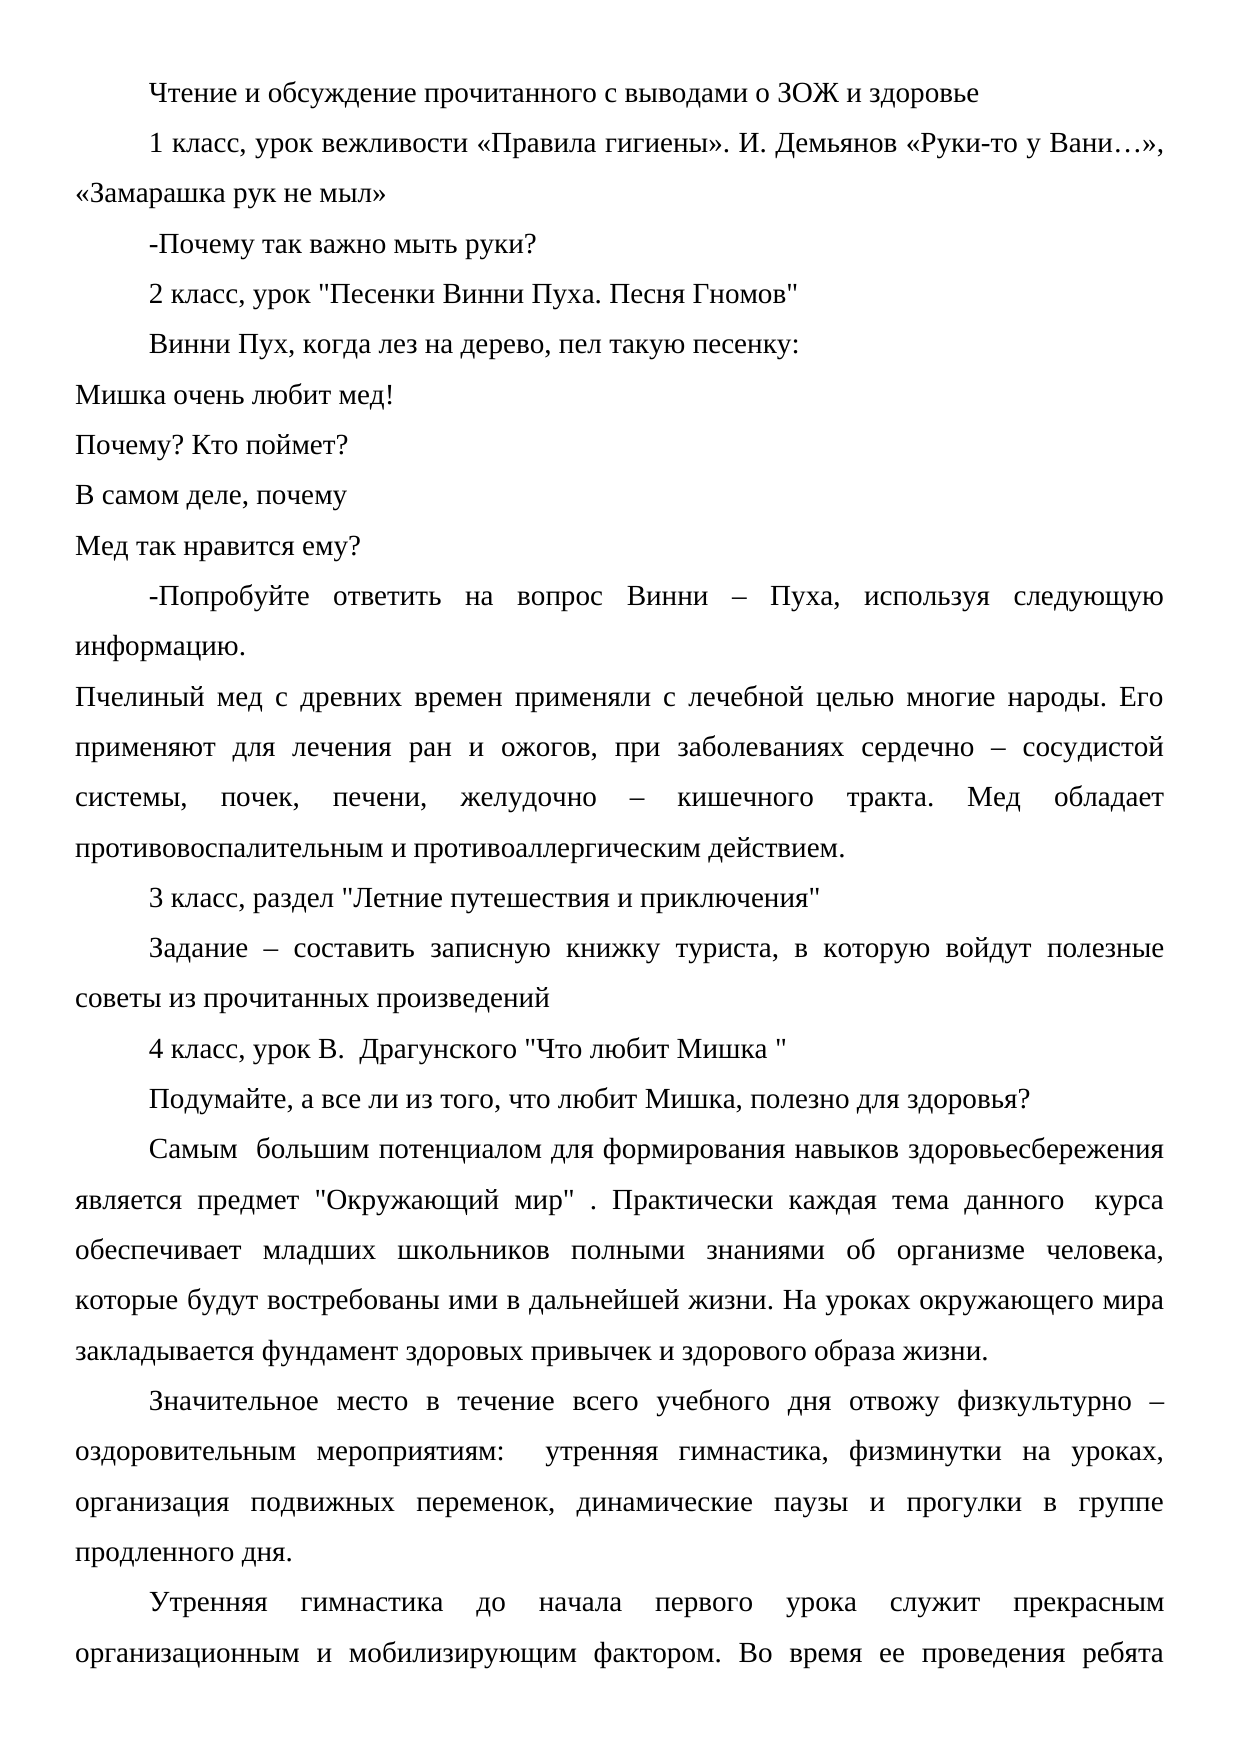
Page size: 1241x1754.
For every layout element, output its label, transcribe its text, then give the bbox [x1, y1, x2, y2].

text Чтение и обсуждение прочитанного с выводами о ЗОЖ и здоровье [75, 75, 1165, 108]
text 4 класс, урок В. Драгунского "Что любит Мишка " [75, 1031, 1165, 1064]
text 1 класс, урок вежливости «Правила гигиены». И. Демьянов «Руки-то у Вани…», «Замарашка рук не мыл» [75, 125, 1165, 209]
text -Попробуйте ответить на вопрос Винни – Пуха, используя следующую информацию. Пчелиный мед с древних времен применяли с лечебной целью многие народы. Его применяют для лечения ран и ожогов, при заболеваниях сердечно – сосудистой системы, почек, печени, желудочно – кишечного тракта. Мед обладает противовоспалительным и противоаллергическим действием. [75, 578, 1165, 863]
text -Почему так важно мыть руки? [75, 226, 1165, 259]
text 2 класс, урок "Песенки Винни Пуха. Песня Гномов" [75, 276, 1165, 310]
text Задание – составить записную книжку туриста, в которую войдут полезные советы из прочитанных произведений [75, 930, 1165, 1014]
text Самым большим потенциалом для формирования навыков здоровьесбережения является предмет "Окружающий мир" . Практически каждая тема данного курса обеспечивает младших школьников полными знаниями об организме человека, которые будут востребованы ими в дальнейшей жизни. На уроках окружающего мира закладывается фундамент здоровых привычек и здорового образа жизни. [75, 1132, 1165, 1366]
text Подумайте, а все ли из того, что любит Мишка, полезно для здоровья? [75, 1081, 1165, 1115]
text Мишка очень любит мед! Почему? Кто поймет? В самом деле, почему Мед так нравится ему? [75, 377, 1165, 561]
text Винни Пух, когда лез на дерево, пел такую песенку: [75, 327, 1165, 360]
text Значительное место в течение всего учебного дня отвожу физкультурно –оздоровительным мероприятиям: утренняя гимнастика, физминутки на уроках, организация подвижных переменок, динамические паузы и прогулки в группе продленного дня. [75, 1383, 1165, 1568]
text 3 класс, раздел "Летние путешествия и приключения" [75, 880, 1165, 913]
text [75, 1584, 1165, 1668]
